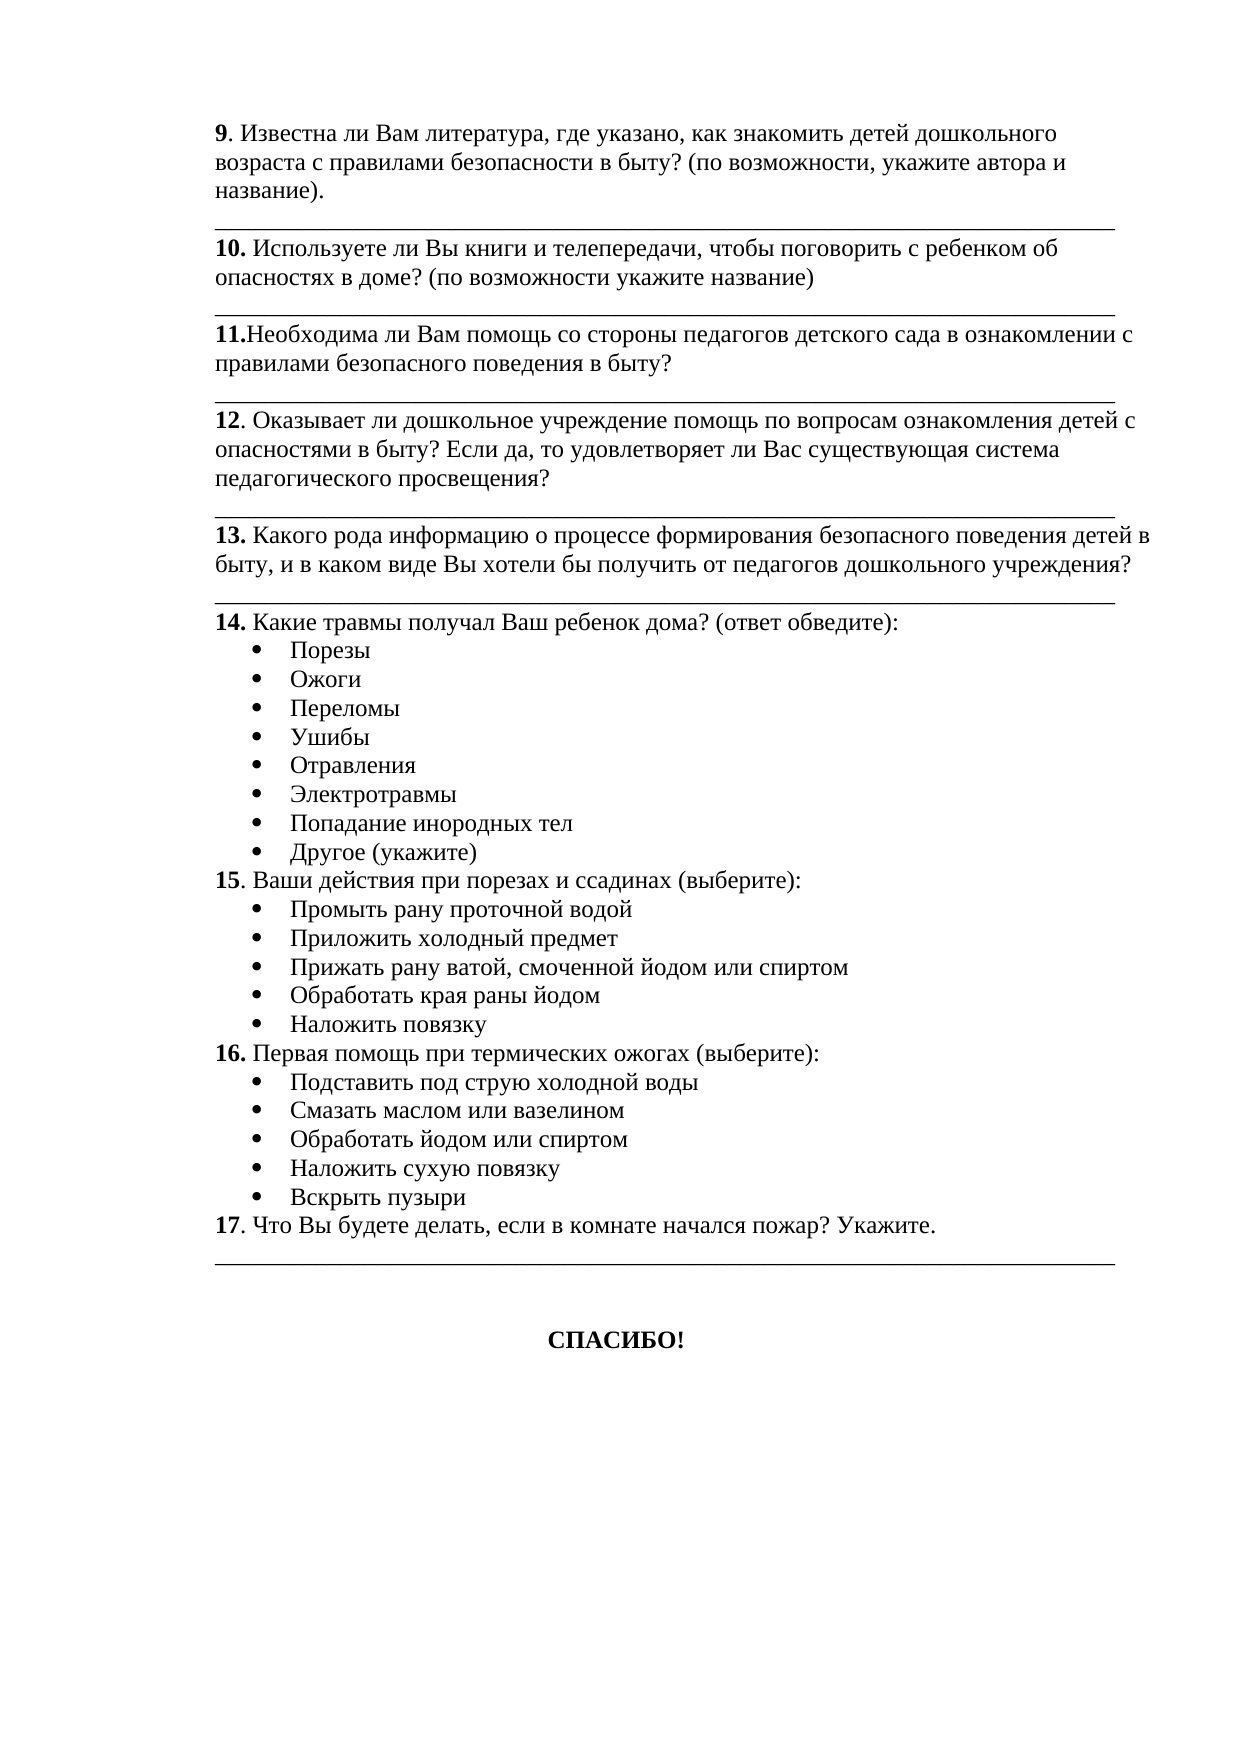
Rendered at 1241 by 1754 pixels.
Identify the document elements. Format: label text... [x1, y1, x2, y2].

text ________________________________________________________________________ [215, 578, 1152, 607]
text ________________________________________________________________________ [215, 492, 1152, 521]
list Подставить под струю холодной воды [252, 1067, 1152, 1096]
text 12. Оказывает ли дошкольное учреждение помощь по вопросам ознакомления детей с опасностями в быту? Если да, то удовлетворяет ли Вас существующая система педагогического просвещения? [215, 406, 1152, 492]
text ________________________________________________________________________ [215, 291, 1152, 319]
list Ожоги [252, 664, 1152, 693]
text 11.Необходима ли Вам помощь со стороны педагогов детского сада в ознакомлении с правилами безопасного поведения в быту? [215, 319, 1152, 377]
list Попадание инородных тел [252, 808, 1152, 837]
list Промыть рану проточной водой [252, 894, 1152, 923]
list Обработать йодом или спиртом [252, 1124, 1152, 1153]
text 16. Первая помощь при термических ожогах (выберите): [215, 1038, 1152, 1067]
list Обработать края раны йодом [252, 981, 1152, 1009]
text 17. Что Вы будете делать, если в комнате начался пожар? Укажите. [215, 1211, 1152, 1239]
list Смазать маслом или вазелином [252, 1096, 1152, 1124]
list Другое (укажите) [252, 837, 1152, 866]
list Прижать рану ватой, смоченной йодом или спиртом [252, 952, 1152, 981]
list Наложить повязку [252, 1009, 1152, 1038]
text 9. Известна ли Вам литература, где указано, как знакомить детей дошкольного возраста с правилами безопасности в быту? (по возможности, укажите автора и название). [215, 118, 1152, 204]
text 14. Какие травмы получал Ваш ребенок дома? (ответ обведите): [215, 607, 1152, 636]
list Приложить холодный предмет [252, 923, 1152, 952]
list Порезы [252, 636, 1152, 664]
text СПАСИБО! [177, 1326, 1152, 1354]
text 10. Используете ли Вы книги и телепередачи, чтобы поговорить с ребенком об опасностях в доме? (по возможности укажите название) [215, 233, 1152, 291]
text ________________________________________________________________________ [215, 1239, 1152, 1268]
list Вскрыть пузыри [252, 1182, 1152, 1211]
list Наложить сухую повязку [252, 1153, 1152, 1182]
list Переломы [252, 693, 1152, 722]
text ________________________________________________________________________ [215, 377, 1152, 406]
list Ушибы [252, 722, 1152, 751]
list Отравления [252, 751, 1152, 779]
list Электротравмы [252, 779, 1152, 808]
text 15. Ваши действия при порезах и ссадинах (выберите): [215, 866, 1152, 894]
text ________________________________________________________________________ [215, 204, 1152, 233]
text 13. Какого рода информацию о процессе формирования безопасного поведения детей в быту, и в каком виде Вы хотели бы получить от педагогов дошкольного учреждения? [215, 521, 1152, 578]
